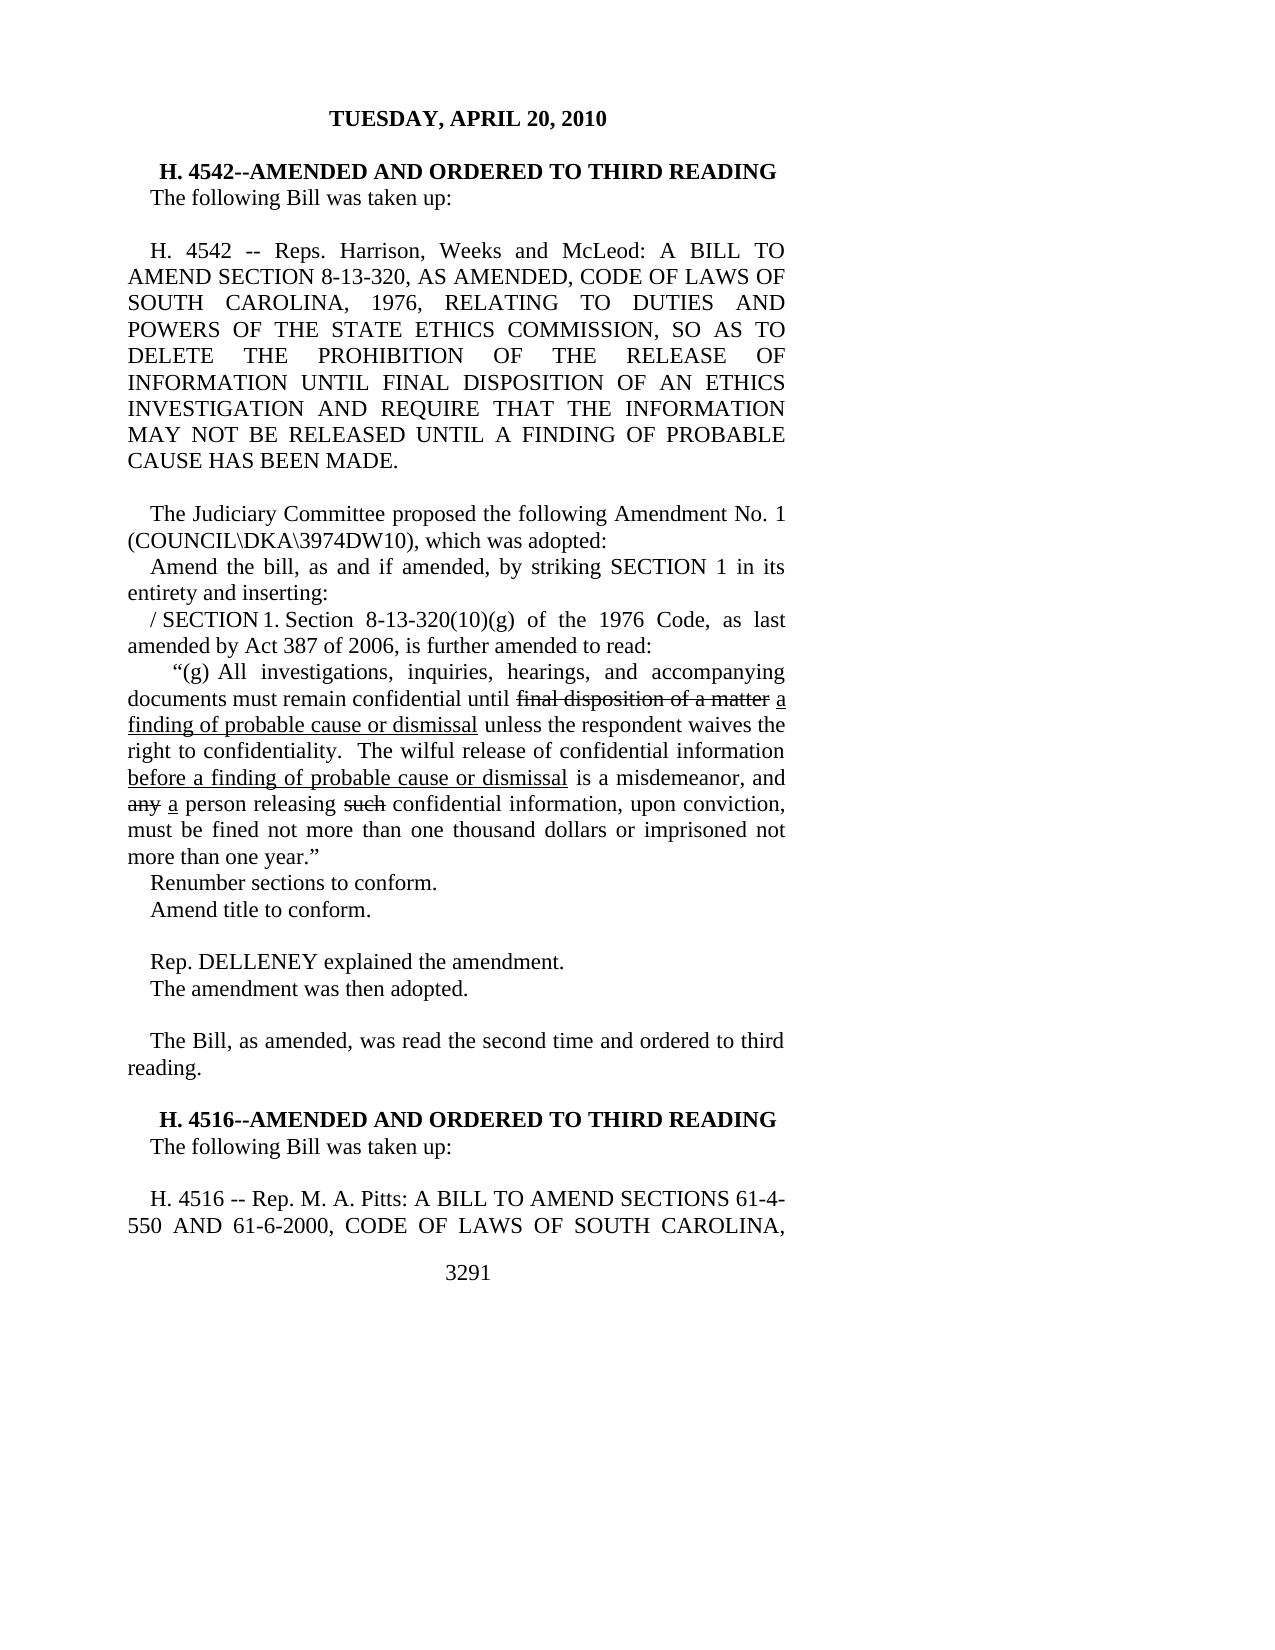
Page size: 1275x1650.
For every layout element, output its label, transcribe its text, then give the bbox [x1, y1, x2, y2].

text Rep. DELLENEY explained the amendment. [127, 948, 786, 975]
text The Judiciary Committee proposed the following Amendment No. 1 (COUNCIL\DKA\3974DW10), which was adopted: [127, 500, 786, 553]
text H. 4516--AMENDED AND ORDERED TO THIRD READING [127, 1106, 786, 1133]
text “(g) All investigations, inquiries, hearings, and accompanying documents must remain confidential until final disposition of a matter a finding of probable cause or dismissal unless the respondent waives the right to confidentiality. The wilful release of confidential information before a finding of probable cause or dismissal is a misdemeanor, and any a person releasing such confidential information, upon conviction, must be fined not more than one thousand dollars or imprisoned not more than one year.” [127, 658, 786, 869]
text The following Bill was taken up: [127, 184, 786, 210]
text H. 4542--AMENDED AND ORDERED TO THIRD READING [127, 158, 786, 184]
text H. 4542 -- Reps. Harrison, Weeks and McLeod: A BILL TO AMEND SECTION 8-13-320, AS AMENDED, CODE OF LAWS OF SOUTH CAROLINA, 1976, RELATING TO DUTIES AND POWERS OF THE STATE ETHICS COMMISSION, SO AS TO DELETE THE PROHIBITION OF THE RELEASE OF INFORMATION UNTIL FINAL DISPOSITION OF AN ETHICS INVESTIGATION AND REQUIRE THAT THE INFORMATION MAY NOT BE RELEASED UNTIL A FINDING OF PROBABLE CAUSE HAS BEEN MADE. [127, 237, 786, 474]
text The following Bill was taken up: [127, 1133, 786, 1159]
text The Bill, as amended, was read the second time and ordered to third reading. [127, 1027, 786, 1080]
text The amendment was then adopted. [127, 975, 786, 1001]
text / SECTION 1. Section 8-13-320(10)(g) of the 1976 Code, as last amended by Act 387 of 2006, is further amended to read: [127, 606, 786, 658]
text Amend the bill, as and if amended, by striking SECTION 1 in its entirety and inserting: [127, 553, 786, 606]
text Renumber sections to conform. [127, 869, 786, 896]
text Amend title to conform. [127, 896, 786, 922]
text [127, 1186, 786, 1238]
